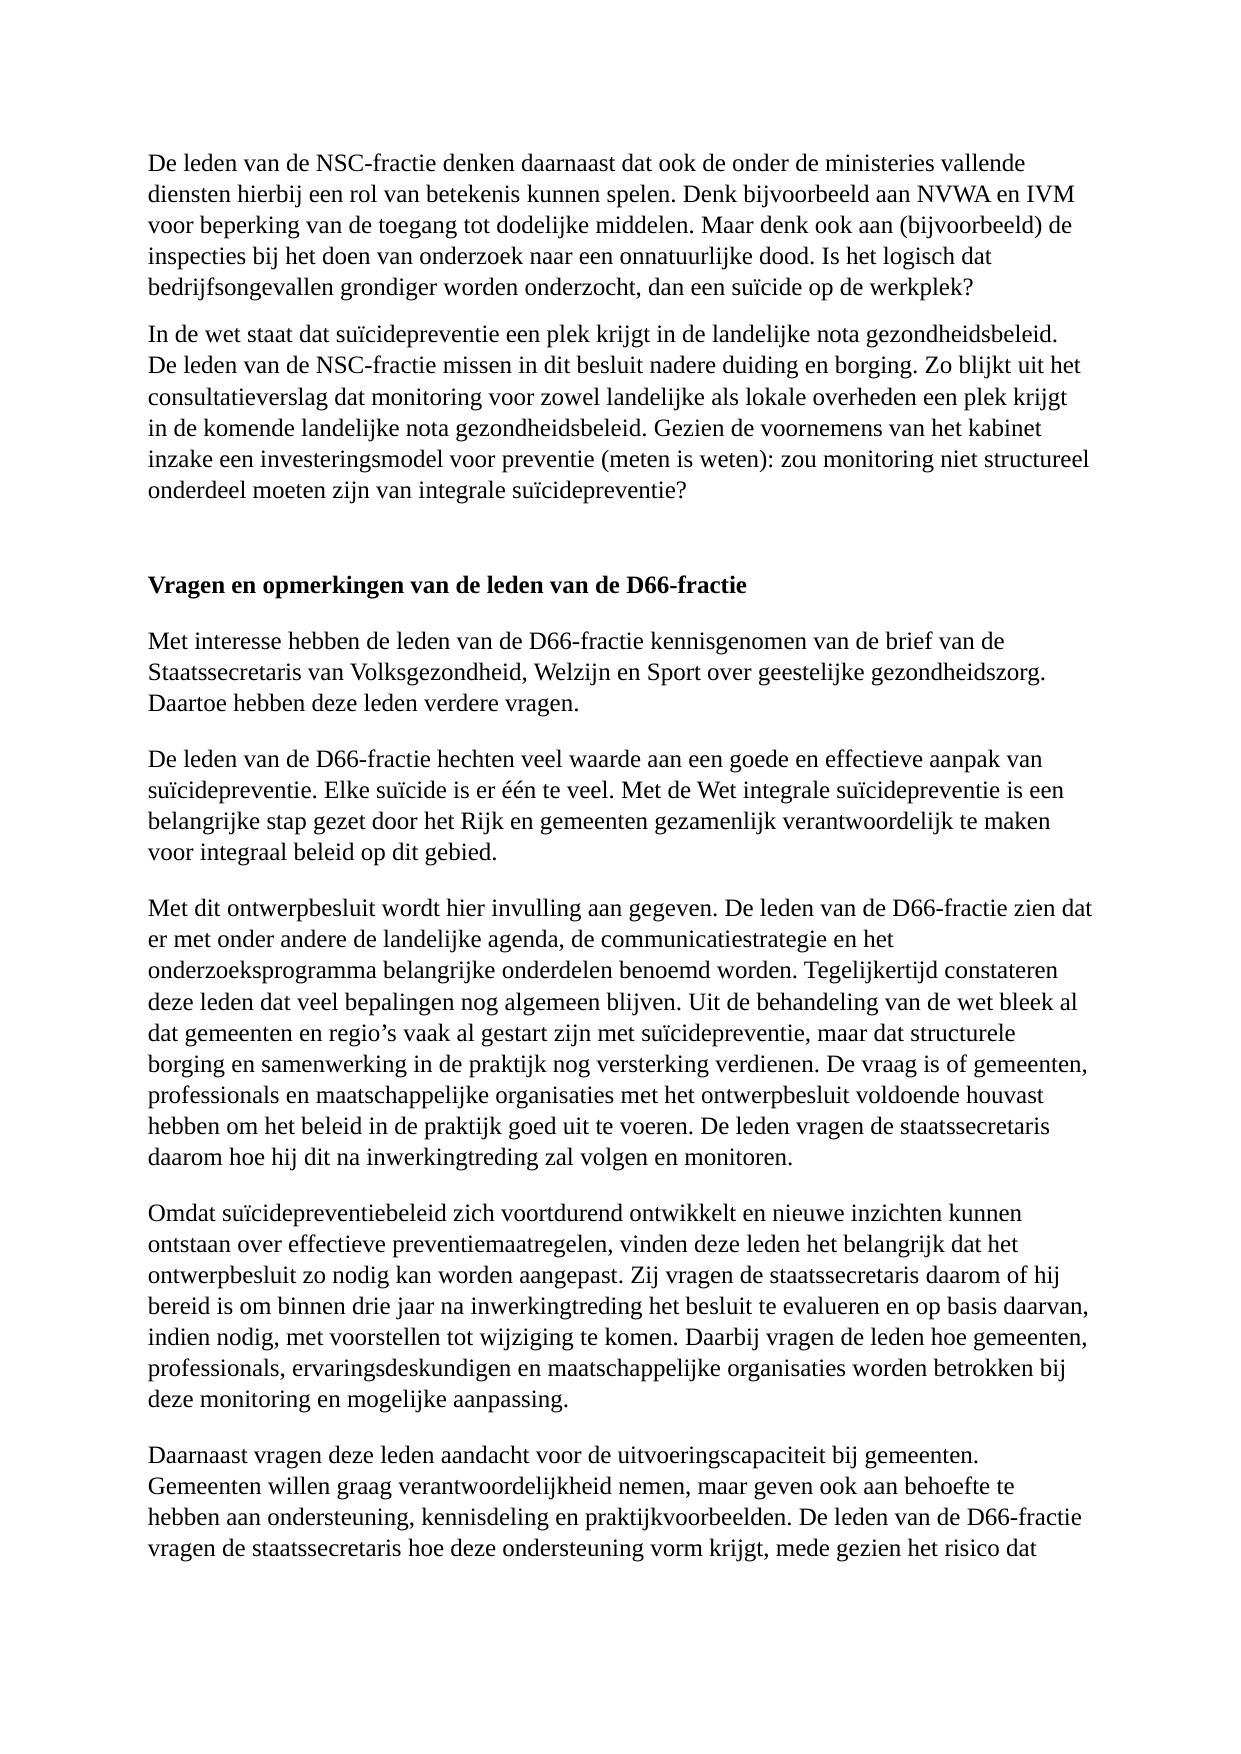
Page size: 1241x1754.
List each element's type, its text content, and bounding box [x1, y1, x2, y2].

text In de wet staat dat suïcidepreventie een plek krijgt in de landelijke nota gezondheidsbeleid. De leden van de NSC-fractie missen in dit besluit nadere duiding en borging. Zo blijkt uit het consultatieverslag dat monitoring voor zowel landelijke als lokale overheden een plek krijgt in de komende landelijke nota gezondheidsbeleid. Gezien de voornemens van het kabinet inzake een investeringsmodel voor preventie (meten is weten): zou monitoring niet structureel onderdeel moeten zijn van integrale suïcidepreventie? [148, 319, 1093, 503]
text Met interesse hebben de leden van de D66-fractie kennisgenomen van de brief van de Staatssecretaris van Volksgezondheid, Welzijn en Sport over geestelijke gezondheidszorg. Daartoe hebben deze leden verdere vragen. [148, 626, 1093, 717]
text Vragen en opmerkingen van de leden van de D66-fractie [148, 570, 1093, 599]
text Met dit ontwerpbesluit wordt hier invulling aan gegeven. De leden van de D66-fractie zien dat er met onder andere de landelijke agenda, de communicatiestrategie en het onderzoeksprogramma belangrijke onderdelen benoemd worden. Tegelijkertijd constateren deze leden dat veel bepalingen nog algemeen blijven. Uit de behandeling van de wet bleek al dat gemeenten en regio’s vaak al gestart zijn met suïcidepreventie, maar dat structurele borging en samenwerking in de praktijk nog versterking verdienen. De vraag is of gemeenten, professionals en maatschappelijke organisaties met het ontwerpbesluit voldoende houvast hebben om het beleid in de praktijk goed uit te voeren. De leden vragen de staatssecretaris daarom hoe hij dit na inwerkingtreding zal volgen en monitoren. [148, 893, 1093, 1171]
text De leden van de D66-fractie hechten veel waarde aan een goede en effectieve aanpak van suïcidepreventie. Elke suïcide is er één te veel. Met de Wet integrale suïcidepreventie is een belangrijke stap gezet door het Rijk en gemeenten gezamenlijk verantwoordelijk te maken voor integraal beleid op dit gebied. [148, 744, 1093, 866]
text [148, 1440, 1093, 1562]
text De leden van de NSC-fractie denken daarnaast dat ook de onder de ministeries vallende diensten hierbij een rol van betekenis kunnen spelen. Denk bijvoorbeeld aan NVWA en IVM voor beperking van de toegang tot dodelijke middelen. Maar denk ook aan (bijvoorbeeld) de inspecties bij het doen van onderzoek naar een onnatuurlijke dood. Is het logisch dat bedrijfsongevallen grondiger worden onderzocht, dan een suïcide op de werkplek? [148, 148, 1093, 301]
text Omdat suïcidepreventiebeleid zich voortdurend ontwikkelt en nieuwe inzichten kunnen ontstaan over effectieve preventiemaatregelen, vinden deze leden het belangrijk dat het ontwerpbesluit zo nodig kan worden aangepast. Zij vragen de staatssecretaris daarom of hij bereid is om binnen drie jaar na inwerkingtreding het besluit te evalueren en op basis daarvan, indien nodig, met voorstellen tot wijziging te komen. Daarbij vragen de leden hoe gemeenten, professionals, ervaringsdeskundigen en maatschappelijke organisaties worden betrokken bij deze monitoring en mogelijke aanpassing. [148, 1198, 1093, 1413]
